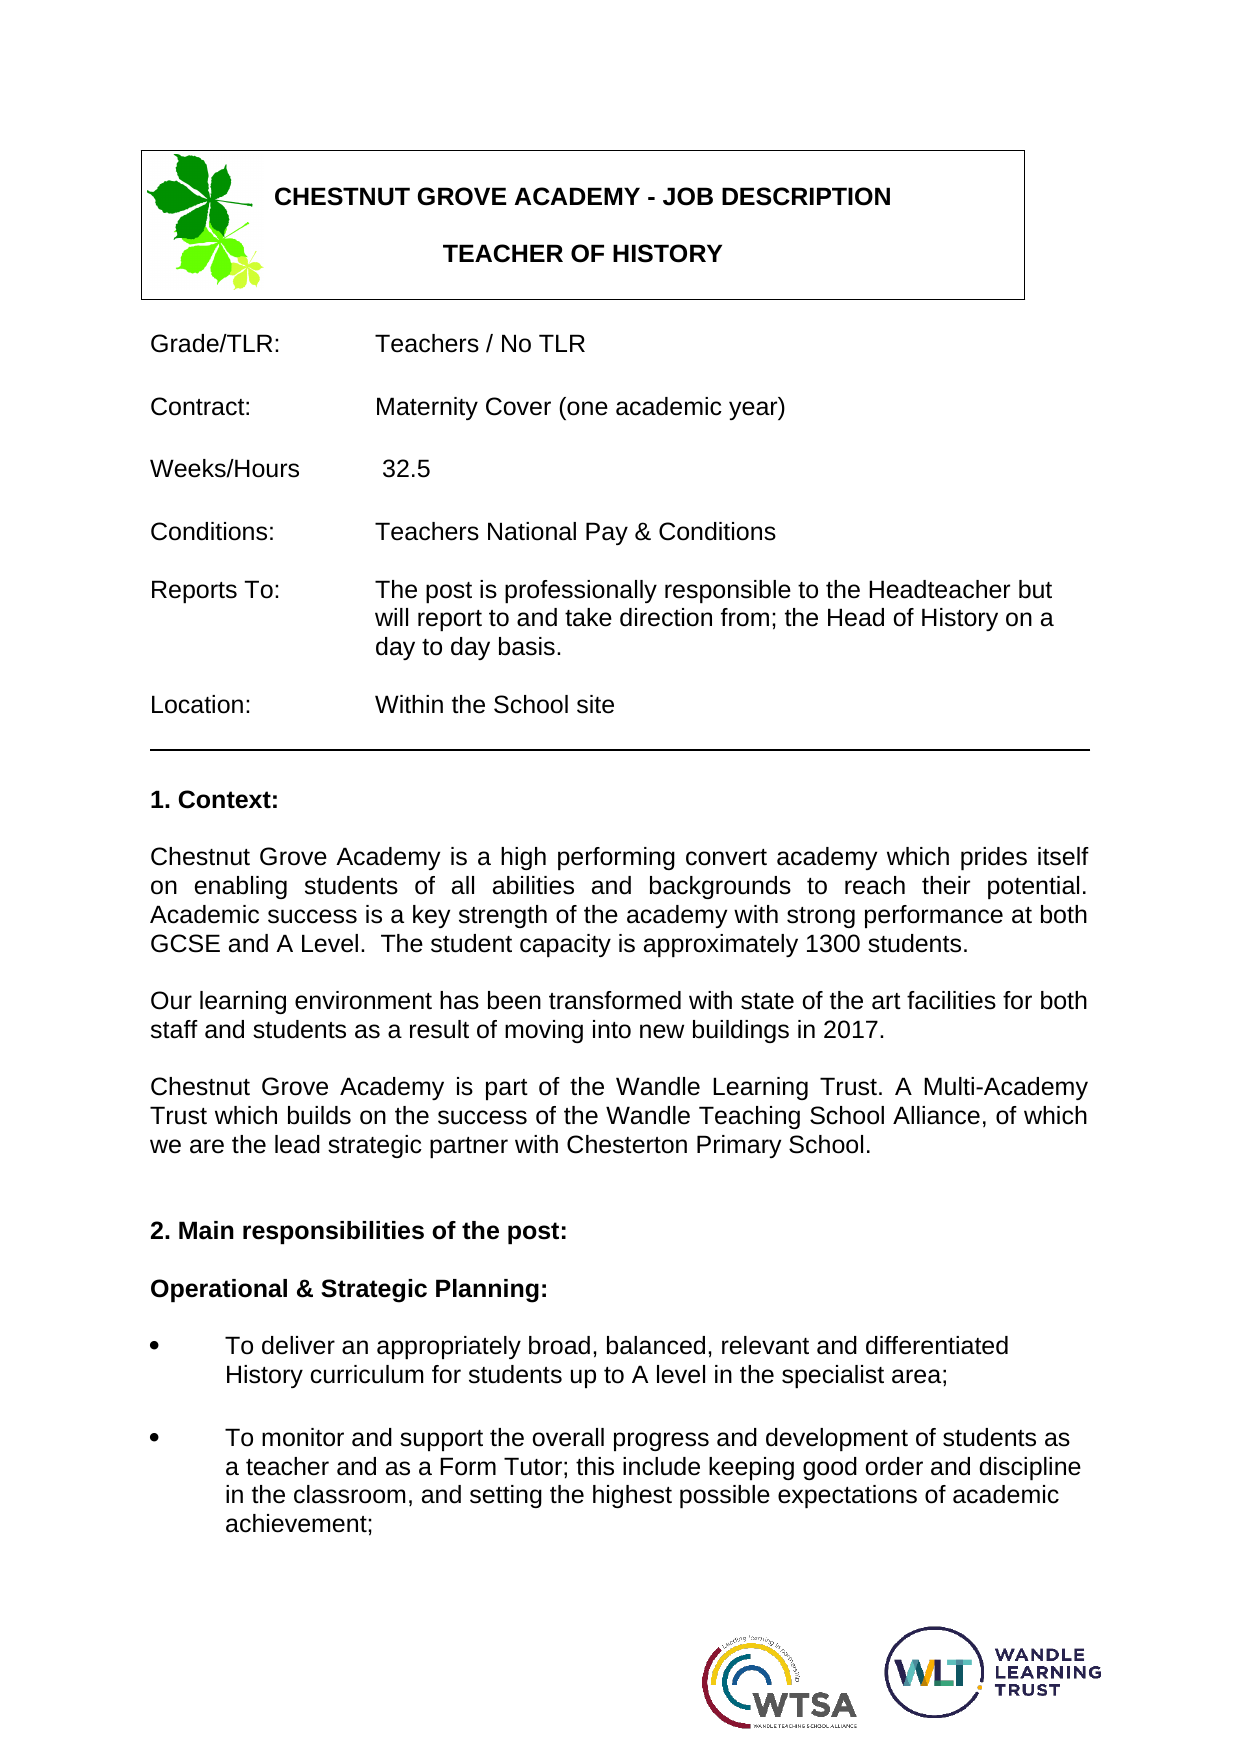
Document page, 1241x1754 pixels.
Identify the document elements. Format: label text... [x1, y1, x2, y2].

text Operational & Strategic Planning: [150, 1274, 1090, 1302]
text Contract: Maternity Cover (one academic year) [150, 392, 1090, 420]
text Conditions: Teachers National Pay & Conditions [150, 517, 1090, 546]
picture [882, 1624, 1103, 1720]
text CHESTNUT GROVE ACADEMY - JOB DESCRIPTION [142, 179, 1024, 211]
picture [147, 154, 264, 179]
text 2. Main responsibilities of the post: [150, 1216, 1090, 1245]
text Our learning environment has been transformed with state of the art facilities for both staff and students as a result of moving into new buildings in 2017. [150, 986, 1090, 1044]
text Weeks/Hours 32.5 [150, 454, 1090, 483]
text TEACHER OF HISTORY [142, 236, 1024, 268]
text Grade/TLR: Teachers / No TLR [150, 329, 1090, 357]
picture [147, 268, 264, 290]
text 1. Context: [150, 785, 1090, 814]
picture [702, 1624, 857, 1729]
text Chestnut Grove Academy is part of the Wandle Learning Trust. A Multi-Academy Trust which builds on the success of the Wandle Teaching School Alliance, of which we are the lead strategic partner with Chesterton Primary School. [150, 1072, 1090, 1159]
text Location: Within the School site [150, 690, 1090, 718]
picture [147, 211, 264, 236]
text Reports To: The post is professionally responsible to the Headteacher but will report to and take direction from; the Head of History on a day to day basis. [150, 575, 1090, 661]
list To monitor and support the overall progress and development of students as a teacher and as a Form Tutor; this include keeping good order and discipline in the classroom, and setting the highest possible expectations of academic achievement; [150, 1423, 1090, 1572]
text Chestnut Grove Academy is a high performing convert academy which prides itself on enabling students of all abilities and backgrounds to reach their potential. Academic success is a key strength of the academy with strong performance at both GCSE and A Level. The student capacity is approximately 1300 students. [150, 842, 1090, 957]
list To deliver an appropriately broad, balanced, relevant and differentiated History curriculum for students up to A level in the specialist area; [150, 1331, 1090, 1423]
